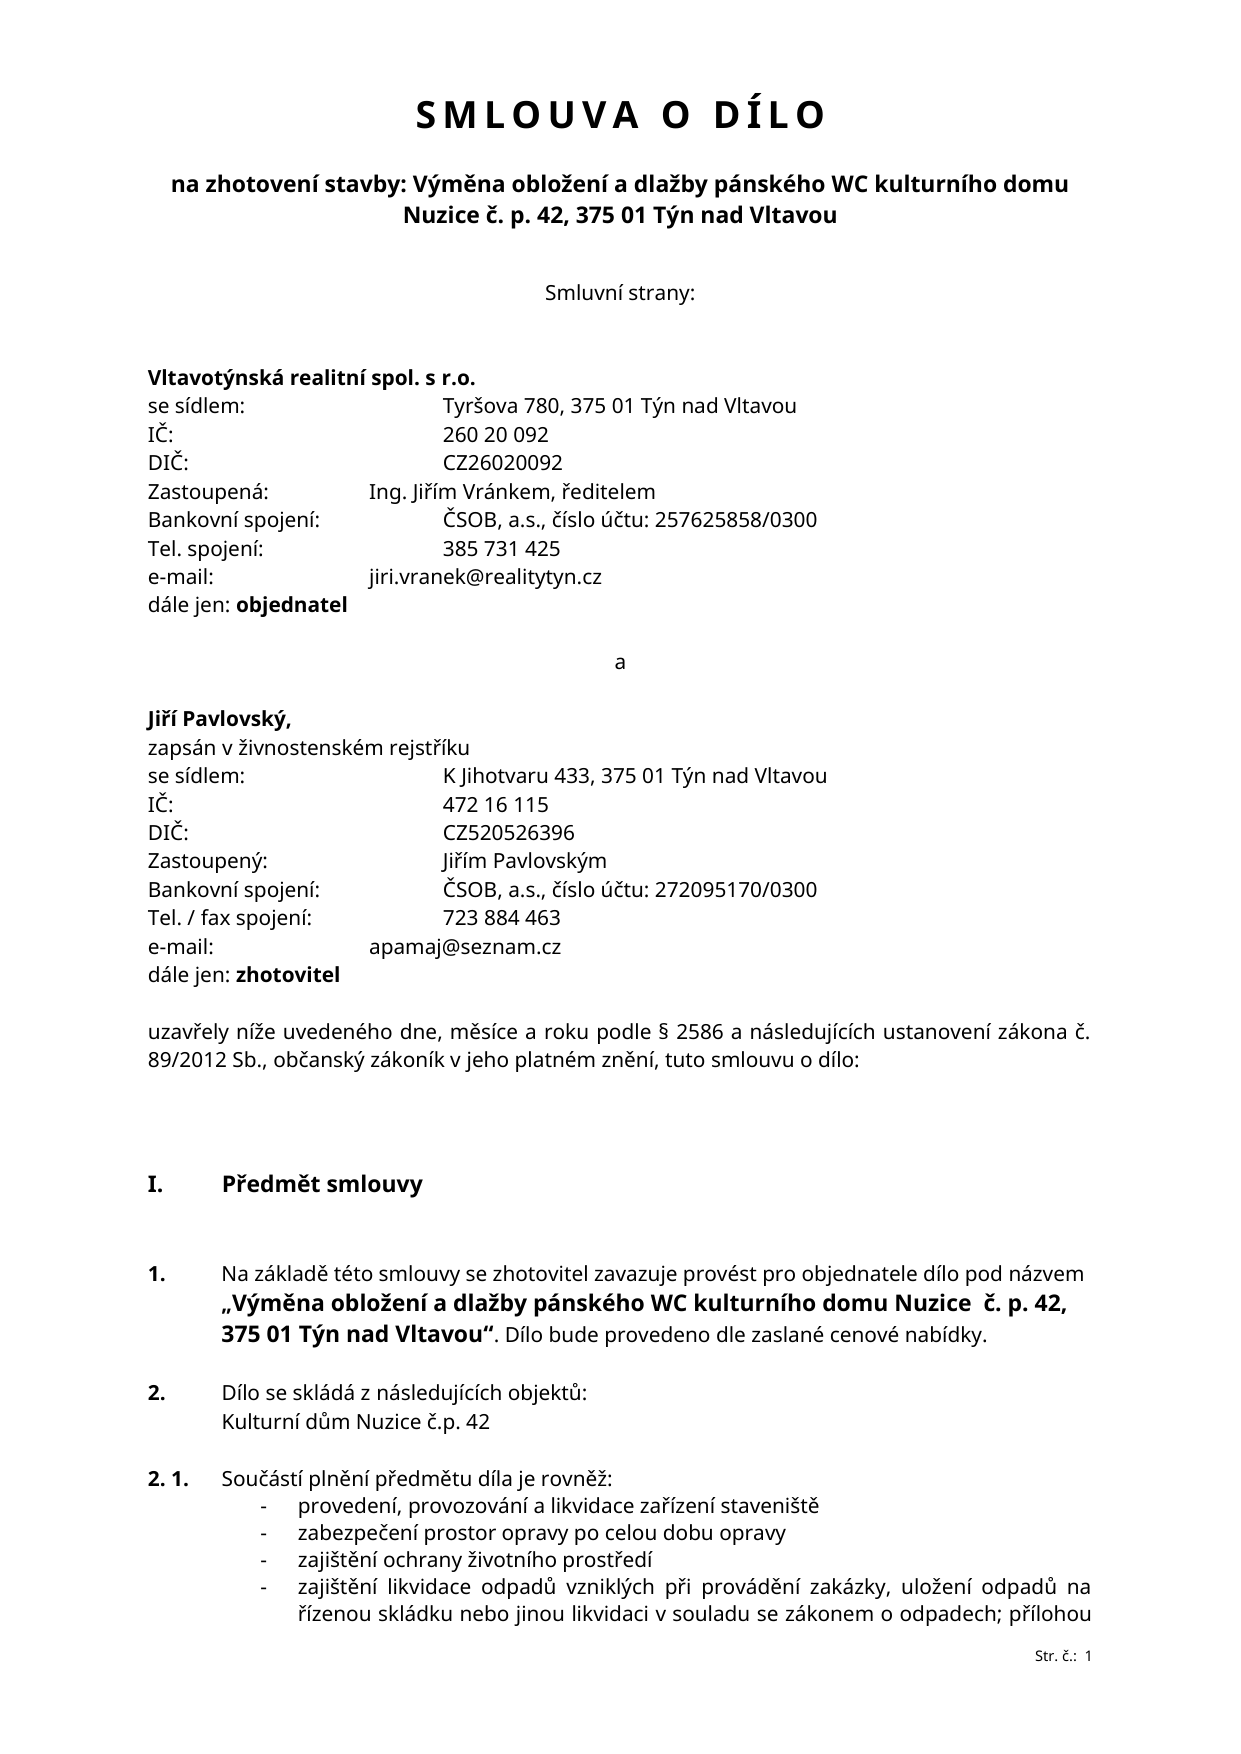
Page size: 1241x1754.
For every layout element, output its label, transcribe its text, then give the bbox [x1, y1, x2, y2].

list Kulturní dům Nuzice č.p. 42 [221, 1407, 1092, 1435]
text DIČ: CZ520526396 [148, 818, 1092, 847]
text Tel. spojení: 385 731 425 [148, 534, 1092, 562]
text Tel. / fax spojení: 723 884 463 [148, 903, 1092, 932]
text Smlouva o dílo [148, 89, 1092, 140]
text Zastoupený: Jiřím Pavlovským [148, 847, 1092, 875]
list zajištění ochrany životního prostředí [260, 1546, 1092, 1573]
text dále jen: zhotovitel [148, 960, 1092, 989]
text zapsán v živnostenském rejstříku [148, 733, 1092, 761]
text IČ: 472 16 115 [148, 790, 1092, 818]
text a [148, 647, 1092, 676]
text Bankovní spojení: ČSOB, a.s., číslo účtu: 272095170/0300 [148, 875, 1092, 903]
text na zhotovení stavby: Výměna obložení a dlažby pánského WC kulturního domu Nuzice č. p. 42, 375 01 Týn nad Vltavou [148, 168, 1092, 231]
text dále jen: objednatel [148, 591, 1092, 619]
text Jiří Pavlovský, [148, 704, 1092, 733]
text 1. Na základě této smlouvy se zhotovitel zavazuje provést pro objednatele dílo pod názvem „Výměna obložení a dlažby pánského WC kulturního domu Nuzice č. p. 42, 375 01 Týn nad Vltavou“. Dílo bude provedeno dle zaslané cenové nabídky. [148, 1259, 1092, 1350]
text Smluvní strany: [148, 278, 1092, 306]
text Zastoupená: Ing. Jiřím Vránkem, ředitelem [148, 477, 1092, 505]
text se sídlem: K Jihotvaru 433, 375 01 Týn nad Vltavou [148, 761, 1092, 790]
text 2. Dílo se skládá z následujících objektů: [148, 1378, 1092, 1407]
text Vltavotýnská realitní spol. s r.o. [148, 363, 1092, 392]
list zabezpečení prostor opravy po celou dobu opravy [260, 1519, 1092, 1546]
text DIČ: CZ26020092 [148, 448, 1092, 477]
list provedení, provozování a likvidace zařízení staveniště [260, 1492, 1092, 1519]
text se sídlem: Tyršova 780, 375 01 Týn nad Vltavou [148, 392, 1092, 420]
text uzavřely níže uvedeného dne, měsíce a roku podle § 2586 a následujících ustanovení zákona č. 89/2012 Sb., občanský zákoník v jeho platném znění, tuto smlouvu o dílo: [148, 1017, 1092, 1074]
text e-mail: apamaj@seznam.cz [148, 932, 1092, 960]
text Bankovní spojení: ČSOB, a.s., číslo účtu: 257625858/0300 [148, 505, 1092, 534]
text I. Předmět smlouvy [148, 1168, 1092, 1199]
text IČ: 260 20 092 [148, 420, 1092, 448]
text 2. 1. Součástí plnění předmětu díla je rovněž: [148, 1464, 1092, 1492]
text e-mail: jiri.vranek@realitytyn.cz [148, 562, 1092, 591]
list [260, 1573, 1092, 1627]
